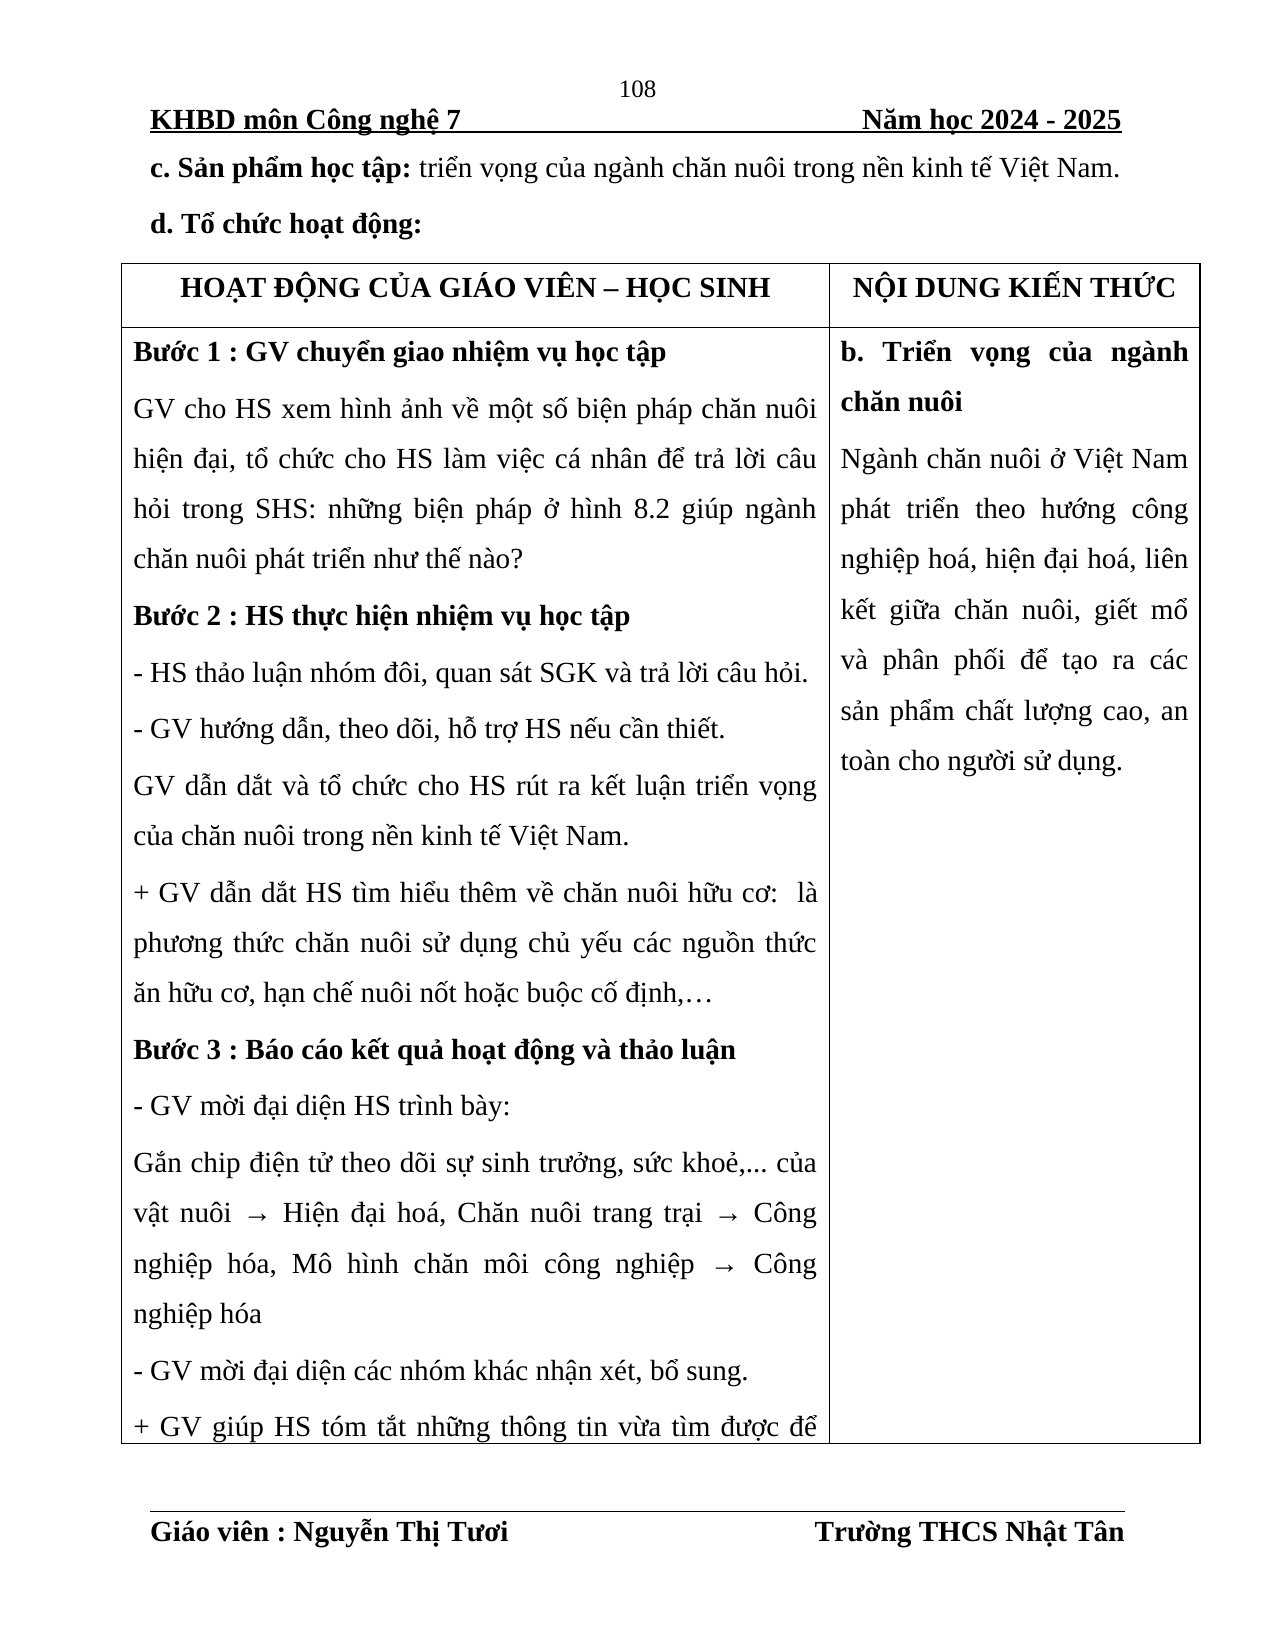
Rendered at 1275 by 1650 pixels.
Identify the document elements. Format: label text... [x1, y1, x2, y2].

text c. Sản phẩm học tập: triển vọng của ngành chăn nuôi trong nền kinh tế Việt Nam. [150, 150, 1125, 183]
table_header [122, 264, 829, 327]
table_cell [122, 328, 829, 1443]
text d. Tổ chức hoạt động: [150, 207, 1125, 240]
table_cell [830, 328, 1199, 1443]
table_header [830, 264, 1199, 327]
